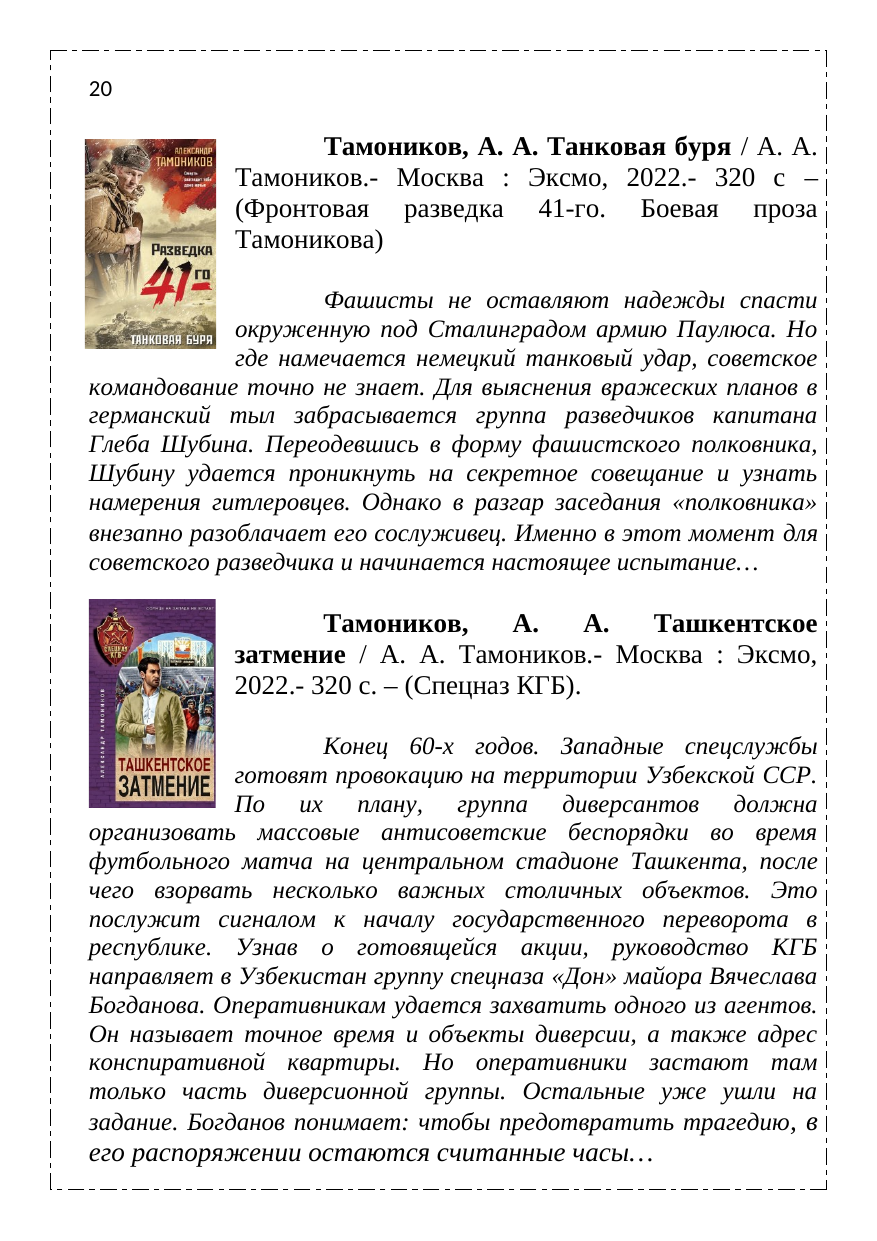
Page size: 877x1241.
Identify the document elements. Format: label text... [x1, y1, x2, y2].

text Тамоников, А. А. Ташкентское затмение / А. А. Тамоников.- Москва : Эксмо, 2022.- 320 с. – (Спецназ КГБ). [216, 607, 818, 700]
picture [84, 139, 217, 349]
text Тамоников, А. А. Танковая буря / А. А. Тамоников.- Москва : Эксмо, 2022.- 320 с – (Фронтовая разведка 41-го. Боевая проза Тамоникова) [89, 130, 818, 254]
text Конец 60-х годов. Западные спецслужбы готовят провокацию на территории Узбекской ССР. По их плану, группа диверсантов должна организовать массовые антисоветские беспорядки во время футбольного матча на центральном стадионе Ташкента, после чего взорвать несколько важных столичных объектов. Это послужит сигналом к началу государственного переворота в республике. Узнав о готовящейся акции, руководство КГБ направляет в Узбекистан группу спецназа «Дон» майора Вячеслава Богданова. Оперативникам удается захватить одного из агентов. Он называет точное время и объекты диверсии, а также адрес конспиративной квартиры. Но оперативники застают там только часть диверсионной группы. Остальные уже ушли на задание. Богданов понимает: чтобы предотвратить трагедию, в его распоряжении остаются считанные часы… [89, 731, 818, 1167]
text Фашисты не оставляют надежды спасти окруженную под Сталинградом армию Паулюса. Но где намечается немецкий танковый удар, советское командование точно не знает. Для выяснения вражеских планов в германский тыл забрасывается группа разведчиков капитана Глеба Шубина. Переодевшись в форму фашистского полковника, Шубину удается проникнуть на секретное совещание и узнать намерения гитлеровцев. Однако в разгар заседания «полковника» внезапно разоблачает его сослуживец. Именно в этот момент для советского разведчика и начинается настоящее испытание… [89, 286, 818, 576]
picture [87, 599, 216, 806]
